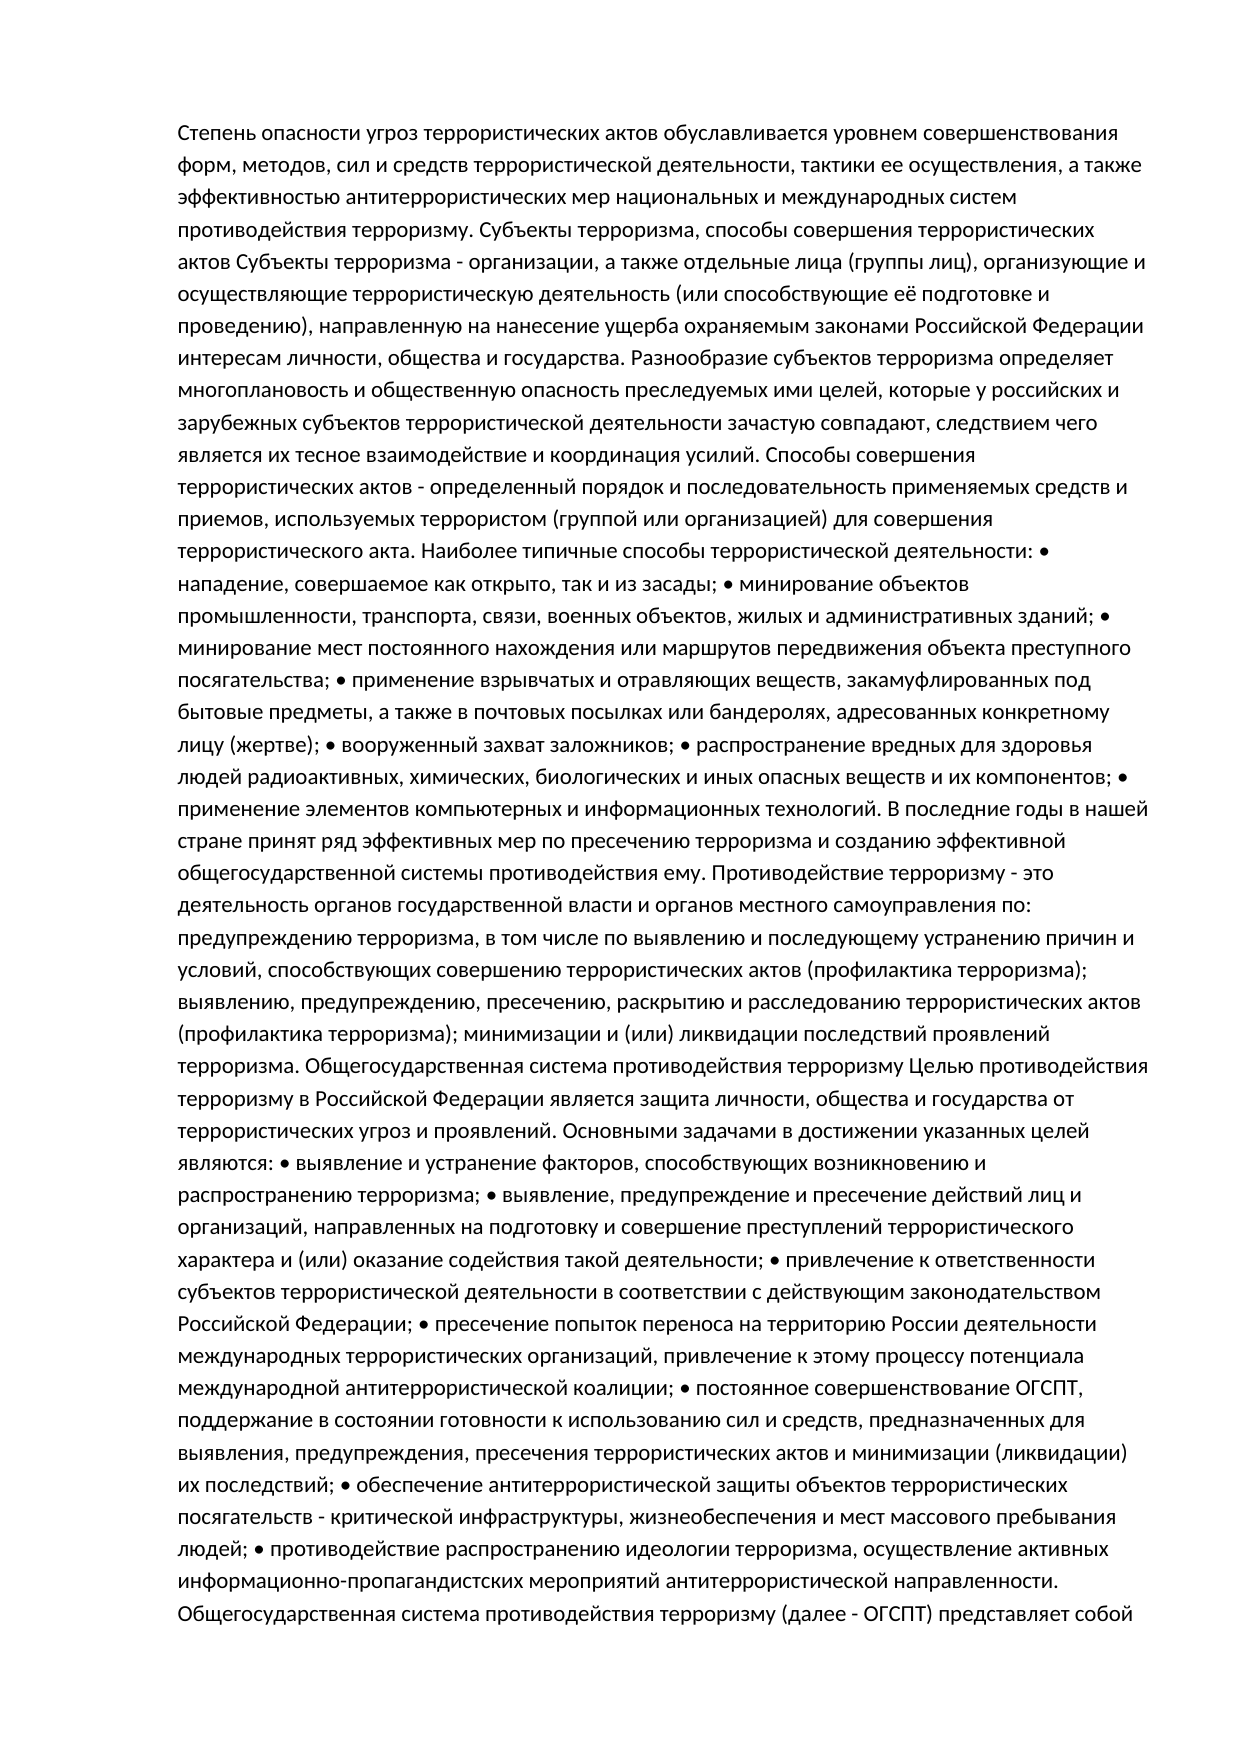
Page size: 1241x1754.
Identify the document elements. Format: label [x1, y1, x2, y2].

text [177, 118, 1152, 1627]
